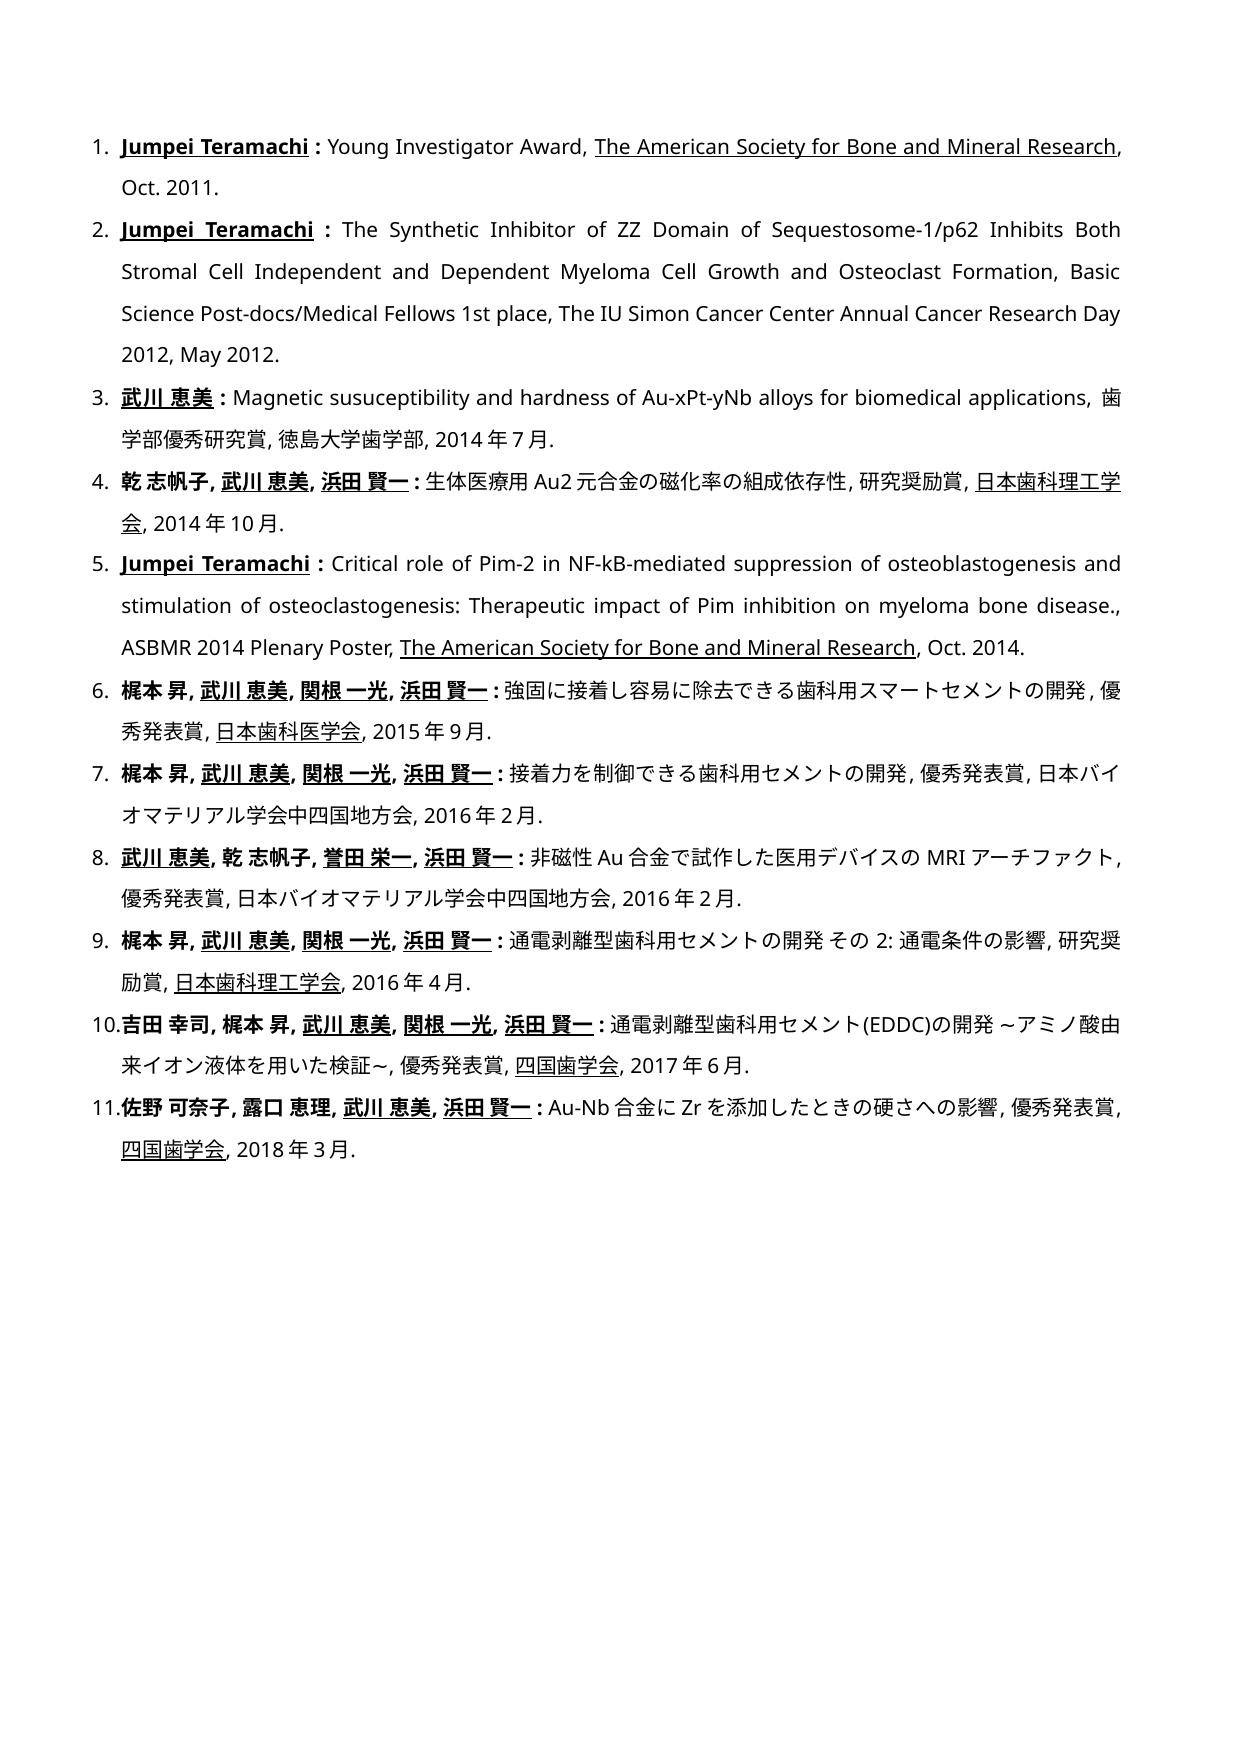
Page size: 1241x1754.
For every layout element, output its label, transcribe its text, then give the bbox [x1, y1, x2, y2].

list 吉田 幸司, 梶本 昇, 武川 恵美, 関根 一光, 浜田 賢一 : 通電剥離型歯科用セメント(EDDC)の開発 ∼アミノ酸由来イオン液体を用いた検証∼, 優秀発表賞, 四国歯学会, 2017年6月. [92, 1002, 1122, 1086]
list 梶本 昇, 武川 恵美, 関根 一光, 浜田 賢一 : 通電剥離型歯科用セメントの開発 その2: 通電条件の影響, 研究奨励賞, 日本歯科理工学会, 2016年4月. [92, 919, 1122, 1002]
list Jumpei Teramachi : The Synthetic Inhibitor of ZZ Domain of Sequestosome-1/p62 Inhibits Both Stromal Cell Independent and Dependent Myeloma Cell Growth and Osteoclast Formation, Basic Science Post-docs/Medical Fellows 1st place, The IU Simon Cancer Center Annual Cancer Research Day 2012, May 2012. [92, 209, 1122, 376]
list 梶本 昇, 武川 恵美, 関根 一光, 浜田 賢一 : 接着力を制御できる歯科用セメントの開発, 優秀発表賞, 日本バイオマテリアル学会中四国地方会, 2016年2月. [92, 752, 1122, 835]
list 佐野 可奈子, 露口 恵理, 武川 恵美, 浜田 賢一 : Au-Nb合金にZrを添加したときの硬さへの影響, 優秀発表賞, 四国歯学会, 2018年3月. [92, 1086, 1122, 1169]
list 乾 志帆子, 武川 恵美, 浜田 賢一 : 生体医療用Au2元合金の磁化率の組成依存性, 研究奨励賞, 日本歯科理工学会, 2014年10月. [92, 459, 1122, 543]
list 武川 恵美 : Magnetic susuceptibility and hardness of Au-xPt-yNb alloys for biomedical applications, 歯学部優秀研究賞, 徳島大学歯学部, 2014年7月. [92, 376, 1122, 459]
list Jumpei Teramachi : Critical role of Pim-2 in NF-kB-mediated suppression of osteoblastogenesis and stimulation of osteoclastogenesis: Therapeutic impact of Pim inhibition on myeloma bone disease., ASBMR 2014 Plenary Poster, The American Society for Bone and Mineral Research, Oct. 2014. [92, 543, 1122, 668]
list 梶本 昇, 武川 恵美, 関根 一光, 浜田 賢一 : 強固に接着し容易に除去できる歯科用スマートセメントの開発, 優秀発表賞, 日本歯科医学会, 2015年9月. [92, 668, 1122, 752]
list Jumpei Teramachi : Young Investigator Award, The American Society for Bone and Mineral Research, Oct. 2011. [92, 125, 1122, 209]
list 武川 恵美, 乾 志帆子, 誉田 栄一, 浜田 賢一 : 非磁性Au合金で試作した医用デバイスのMRIアーチファクト, 優秀発表賞, 日本バイオマテリアル学会中四国地方会, 2016年2月. [92, 835, 1122, 919]
